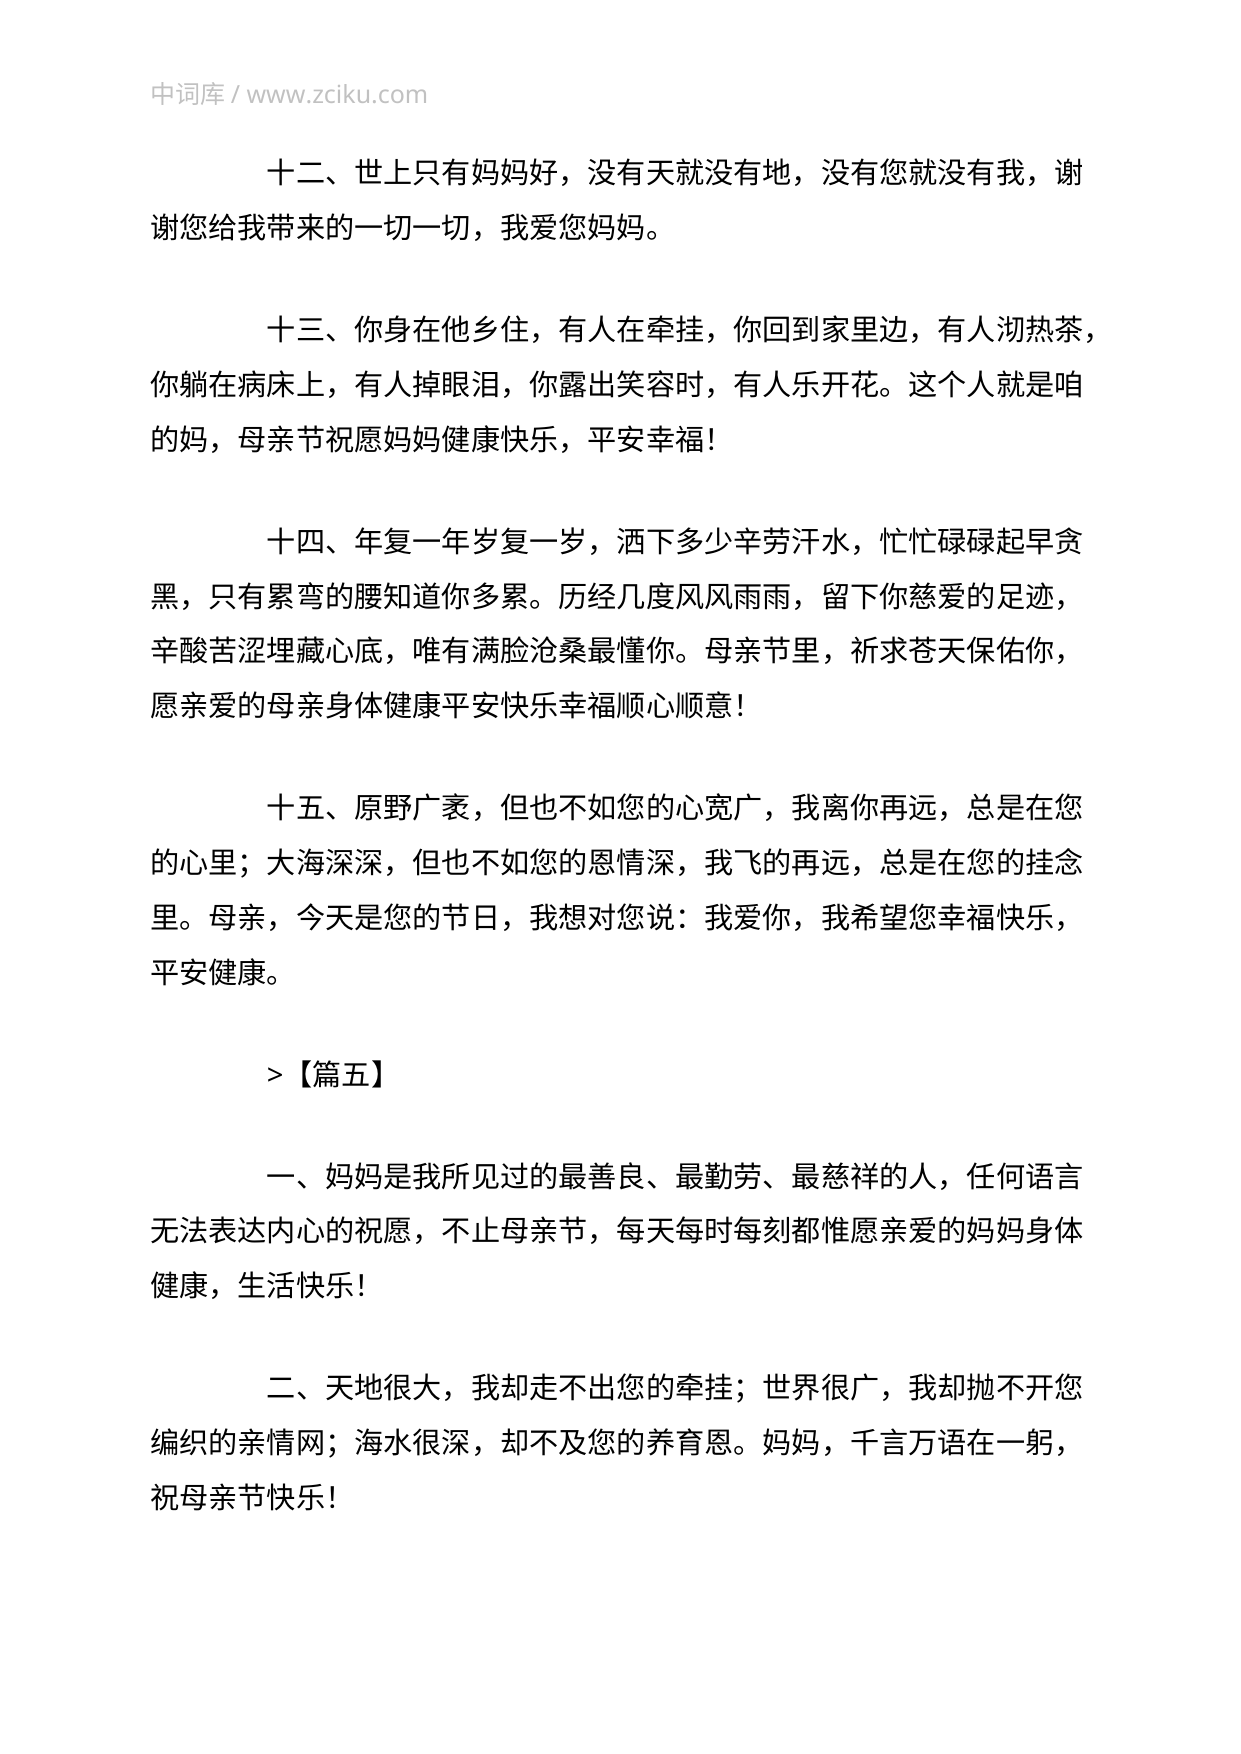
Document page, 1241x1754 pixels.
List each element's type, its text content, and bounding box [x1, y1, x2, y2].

text 十四、年复一年岁复一岁，洒下多少辛劳汗水，忙忙碌碌起早贪黑，只有累弯的腰知道你多累。历经几度风风雨雨，留下你慈爱的足迹，辛酸苦涩埋藏心底，唯有满脸沧桑最懂你。母亲节里，祈求苍天保佑你，愿亲爱的母亲身体健康平安快乐幸福顺心顺意！ [150, 518, 1090, 725]
text 十三、你身在他乡住，有人在牵挂，你回到家里边，有人沏热茶，你躺在病床上，有人掉眼泪，你露出笑容时，有人乐开花。这个人就是咱的妈，母亲节祝愿妈妈健康快乐，平安幸福！ [150, 307, 1090, 459]
text 十五、原野广袤，但也不如您的心宽广，我离你再远，总是在您的心里；大海深深，但也不如您的恩情深，我飞的再远，总是在您的挂念里。母亲，今天是您的节日，我想对您说：我爱你，我希望您幸福快乐，平安健康。 [150, 785, 1090, 992]
text >【篇五】 [150, 1051, 1090, 1093]
text 二、天地很大，我却走不出您的牵挂；世界很广，我却抛不开您编织的亲情网；海水很深，却不及您的养育恩。妈妈，千言万语在一躬，祝母亲节快乐！ [150, 1365, 1090, 1517]
text 一、妈妈是我所见过的最善良、最勤劳、最慈祥的人，任何语言无法表达内心的祝愿，不止母亲节，每天每时每刻都惟愿亲爱的妈妈身体健康，生活快乐！ [150, 1153, 1090, 1305]
text 十二、世上只有妈妈好，没有天就没有地，没有您就没有我，谢谢您给我带来的一切一切，我爱您妈妈。 [150, 150, 1090, 247]
